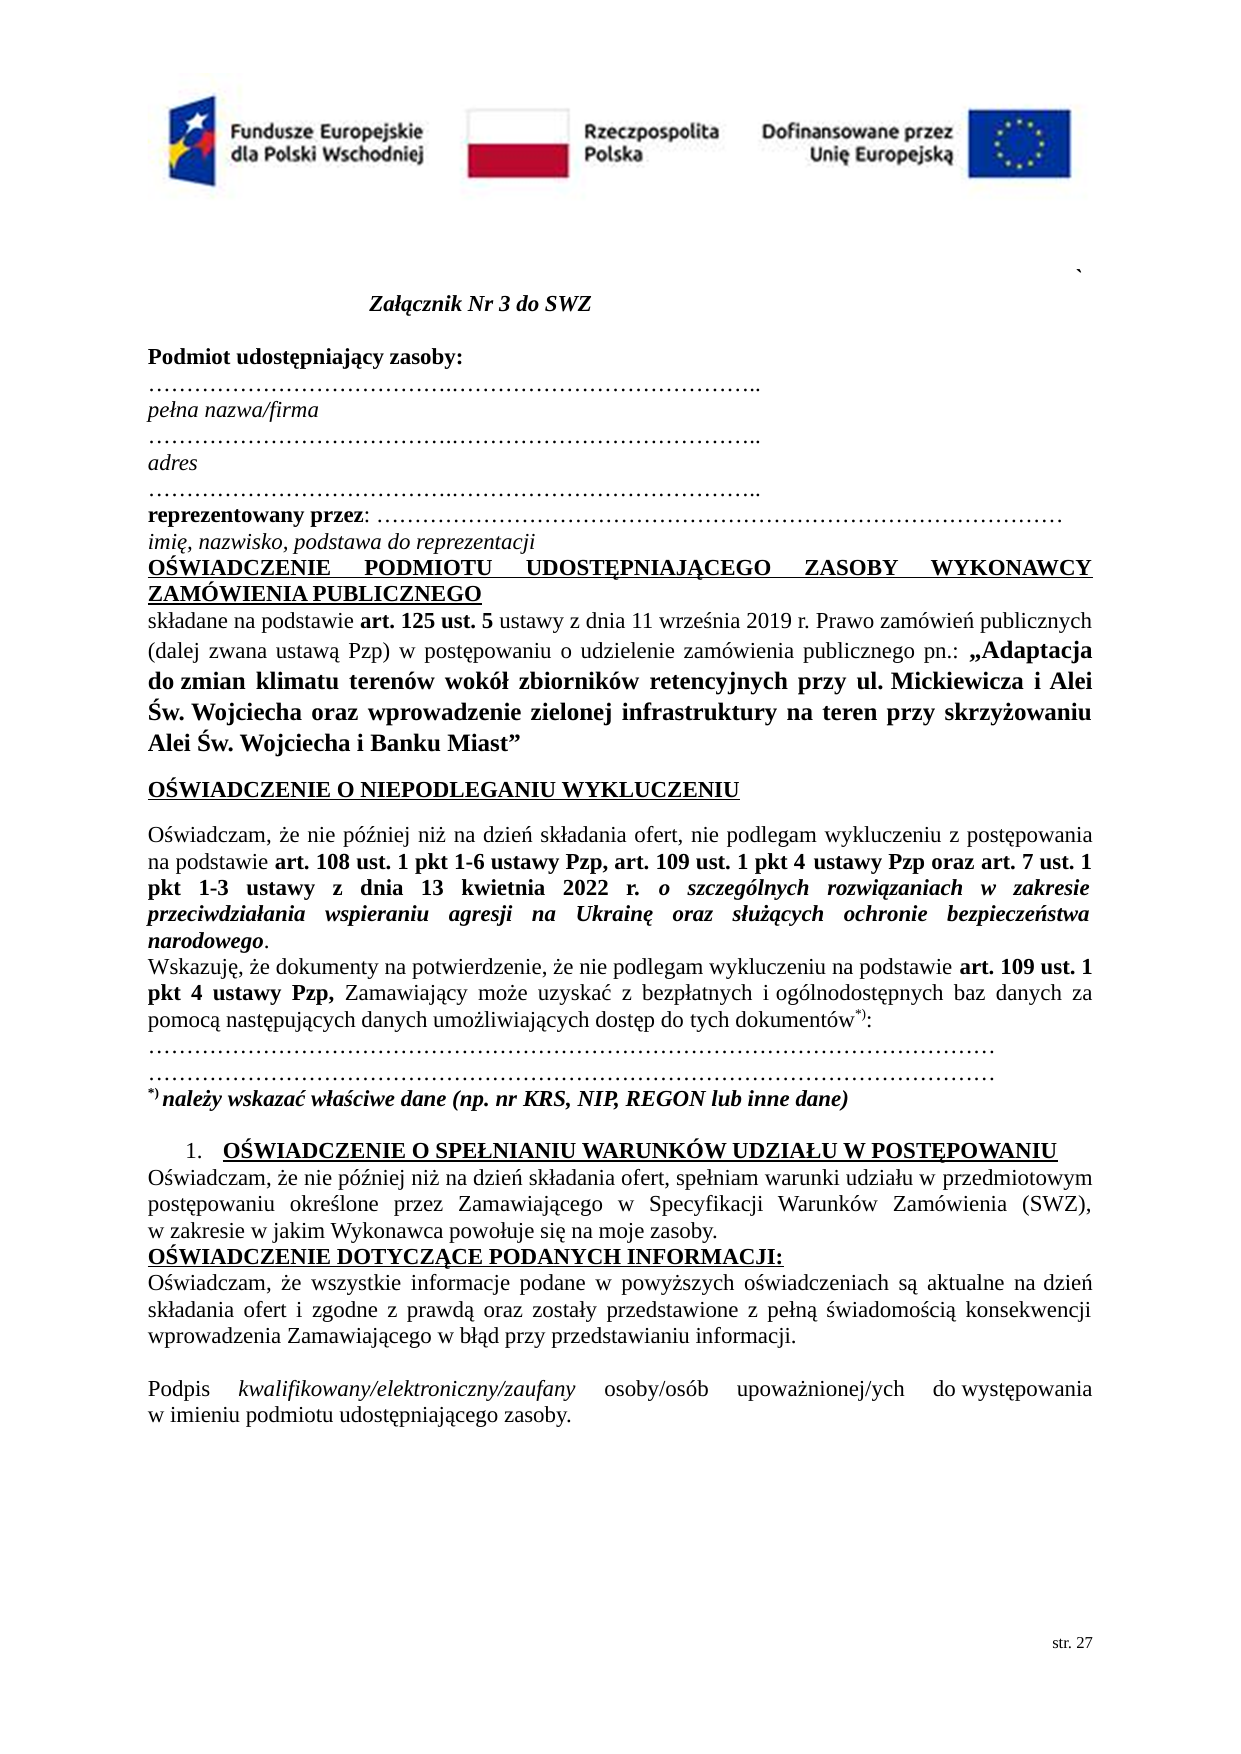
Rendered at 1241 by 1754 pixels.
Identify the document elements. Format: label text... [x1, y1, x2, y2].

text OŚWIADCZENIE O NIEPODLEGANIU WYKLUCZENIU [148, 776, 1093, 803]
text OŚWIADCZENIE DOTYCZĄCE PODANYCH INFORMACJI: [148, 1243, 1093, 1269]
text pełna nazwa/firma [148, 396, 1093, 422]
text *) należy wskazać właściwe dane (np. nr KRS, NIP, REGON lub inne dane) [148, 1085, 1093, 1111]
text OŚWIADCZENIE PODMIOTU UDOSTĘPNIAJĄCEGO ZASOBY WYKONAWCY ZAMÓWIENIA PUBLICZNEGO [148, 578, 1093, 607]
text Oświadczam, że nie później niż na dzień składania ofert, nie podlegam wykluczeniu z postępowania na podstawie art. 108 ust. 1 pkt 1-6 ustawy Pzp, art. 109 ust. 1 pkt 4 ustawy Pzp oraz art. 7 ust. 1 pkt 1-3 ustawy z dnia 13 kwietnia 2022 r. o szczególnych rozwiązaniach w zakresie przeciwdziałania wspieraniu agresji na Ukrainę oraz służących ochronie bezpieczeństwa narodowego. [148, 821, 1093, 953]
text Wskazuję, że dokumenty na potwierdzenie, że nie podlegam wykluczeniu na podstawie art. 109 ust. 1 pkt 4 ustawy Pzp, Zamawiający może uzyskać z bezpłatnych i ogólnodostępnych baz danych za pomocą następujących danych umożliwiających dostęp do tych dokumentów*): [148, 953, 1093, 1032]
text Podmiot udostępniający zasoby: [148, 343, 1093, 369]
text ………………………………….………………………………….. [148, 475, 1093, 501]
text Oświadczam, że wszystkie informacje podane w powyższych oświadczeniach są aktualne na dzień składania ofert i zgodne z prawdą oraz zostały przedstawione z pełną świadomością konsekwencji wprowadzenia Zamawiającego w błąd przy przedstawianiu informacji. [148, 1269, 1093, 1348]
text Oświadczam, że nie później niż na dzień składania ofert, spełniam warunki udziału w przedmiotowym postępowaniu określone przez Zamawiającego w Specyfikacji Warunków Zamówienia (SWZ), w zakresie w jakim Wykonawca powołuje się na moje zasoby. [148, 1164, 1093, 1243]
list OŚWIADCZENIE O SPEŁNIANIU WARUNKÓW UDZIAŁU W POSTĘPOWANIU [185, 1138, 1093, 1164]
picture [147, 73, 1092, 209]
text adres [148, 449, 1093, 475]
text imię, nazwisko, podstawa do reprezentacji [148, 528, 1093, 554]
text ………………………………….………………………………….. [148, 369, 1093, 396]
text ………………………………………………………………………………………………… [148, 1058, 1093, 1085]
text składane na podstawie art. 125 ust. 5 ustawy z dnia 11 września 2019 r. Prawo zamówień publicznych (dalej zwana ustawą Pzp) w postępowaniu o udzielenie zamówienia publicznego pn.: „Adaptacja do zmian klimatu terenów wokół zbiorników retencyjnych przy ul. Mickiewicza i Alei Św. Wojciecha oraz wprowadzenie zielonej infrastruktury na teren przy skrzyżowaniu Alei Św. Wojciecha i Banku Miast” [148, 607, 1093, 757]
text reprezentowany przez: ……………………………………………………………………………… [148, 501, 1093, 528]
text Podpis kwalifikowany/elektroniczny/zaufany osoby/osób upoważnionej/ych do występowania w imieniu podmiotu udostępniającego zasoby. [148, 1375, 1093, 1427]
text OŚWIADCZENIE PODMIOTU UDOSTĘPNIAJĄCEGO ZASOBY WYKONAWCY ZAMÓWIENIA PUBLICZNEGO [148, 554, 1093, 577]
text ………………………………………………………………………………………………… [148, 1032, 1093, 1058]
text ` Załącznik Nr 3 do SWZ [148, 236, 1093, 317]
text ………………………………….………………………………….. [148, 422, 1093, 449]
